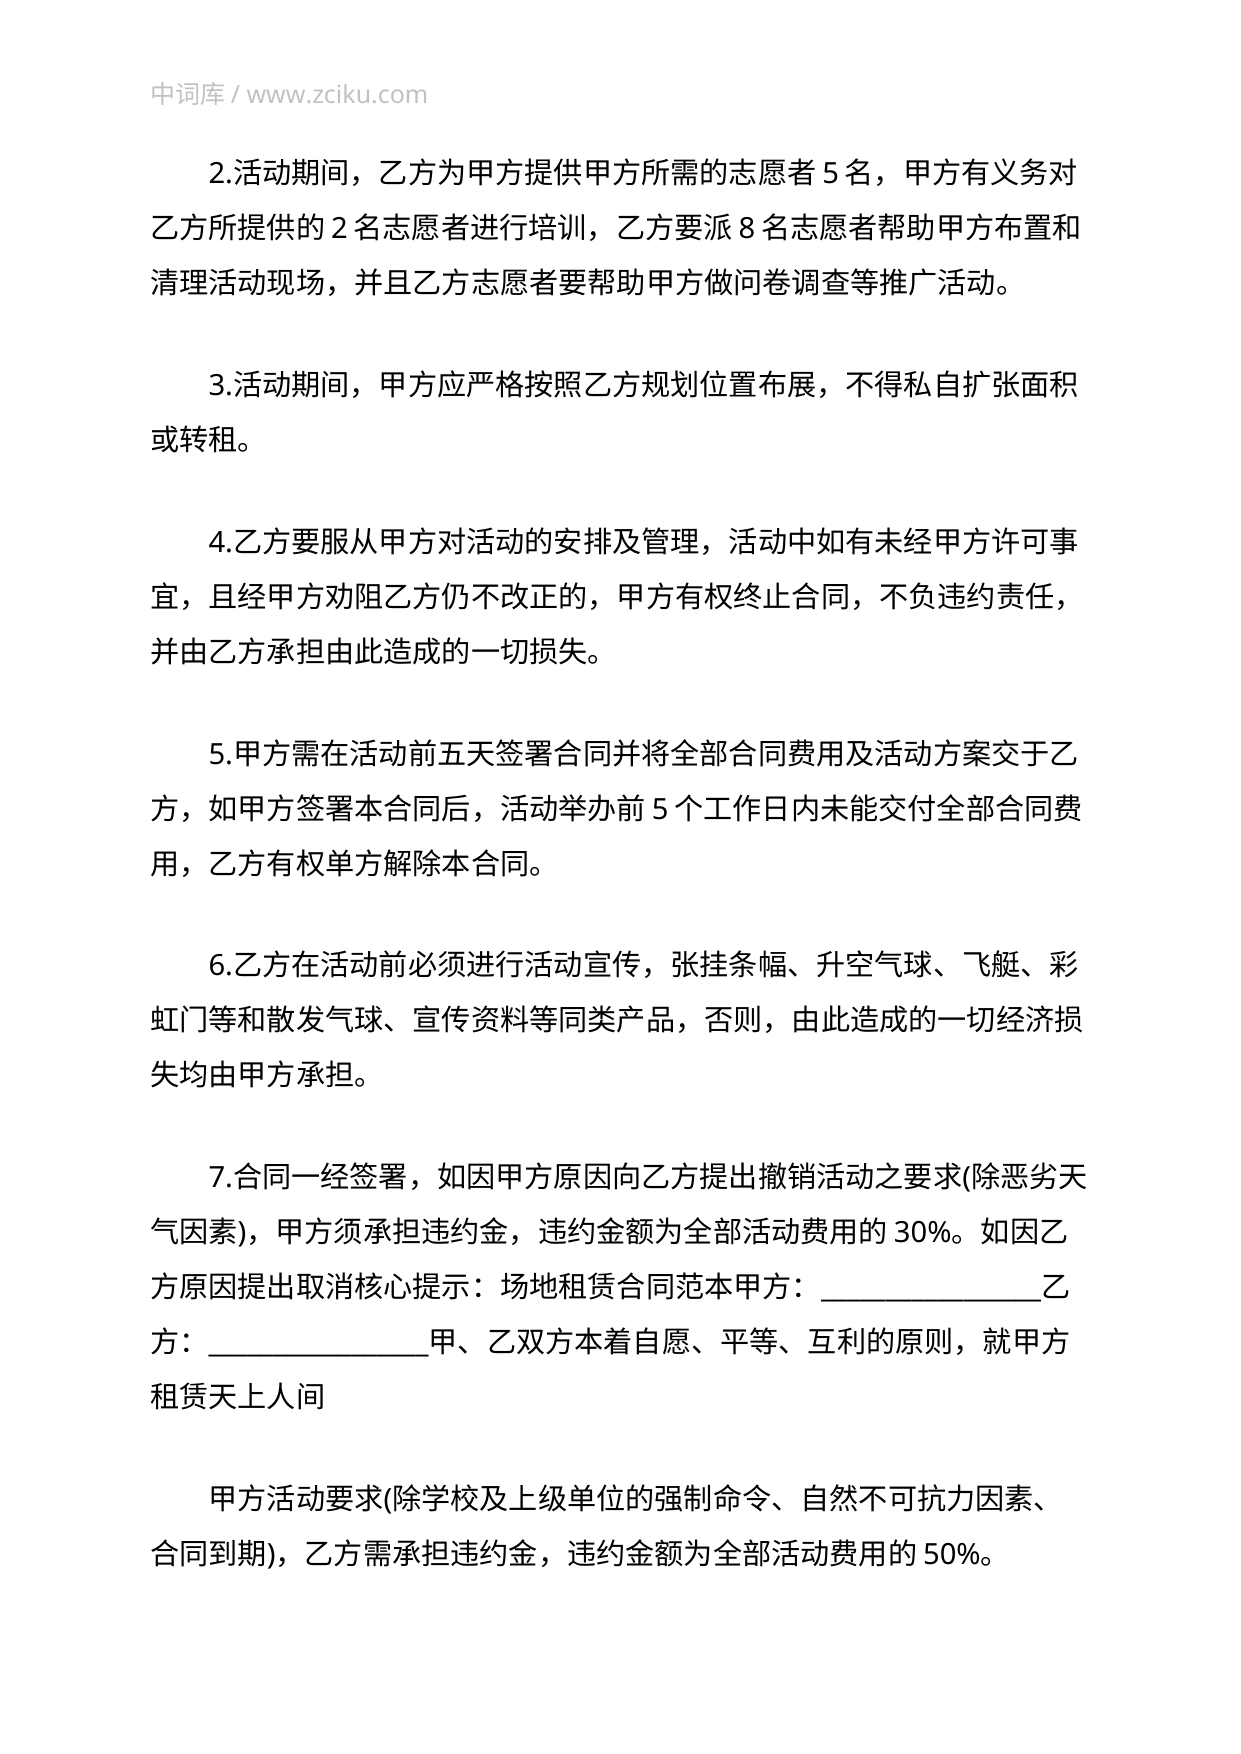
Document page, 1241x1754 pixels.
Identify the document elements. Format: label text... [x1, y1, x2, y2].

text 3.活动期间，甲方应严格按照乙方规划位置布展，不得私自扩张面积或转租。 [150, 362, 1090, 459]
text 5.甲方需在活动前五天签署合同并将全部合同费用及活动方案交于乙方，如甲方签署本合同后，活动举办前5个工作日内未能交付全部合同费用，乙方有权单方解除本合同。 [150, 730, 1090, 882]
text 4.乙方要服从甲方对活动的安排及管理，活动中如有未经甲方许可事宜，且经甲方劝阻乙方仍不改正的，甲方有权终止合同，不负违约责任，并由乙方承担由此造成的一切损失。 [150, 518, 1090, 671]
text 甲方活动要求(除学校及上级单位的强制命令、自然不可抗力因素、合同到期)，乙方需承担违约金，违约金额为全部活动费用的50%。 [150, 1475, 1090, 1573]
text 7.合同一经签署，如因甲方原因向乙方提出撤销活动之要求(除恶劣天气因素)，甲方须承担违约金，违约金额为全部活动费用的30%。如因乙方原因提出取消核心提示：场地租赁合同范本甲方：_________________乙方：_________________甲、乙双方本着自愿、平等、互利的原则，就甲方租赁天上人间 [150, 1154, 1090, 1416]
text 6.乙方在活动前必须进行活动宣传，张挂条幅、升空气球、飞艇、彩虹门等和散发气球、宣传资料等同类产品，否则，由此造成的一切经济损失均由甲方承担。 [150, 942, 1090, 1094]
text 2.活动期间，乙方为甲方提供甲方所需的志愿者5名，甲方有义务对乙方所提供的2名志愿者进行培训，乙方要派8名志愿者帮助甲方布置和清理活动现场，并且乙方志愿者要帮助甲方做问卷调查等推广活动。 [150, 150, 1090, 302]
